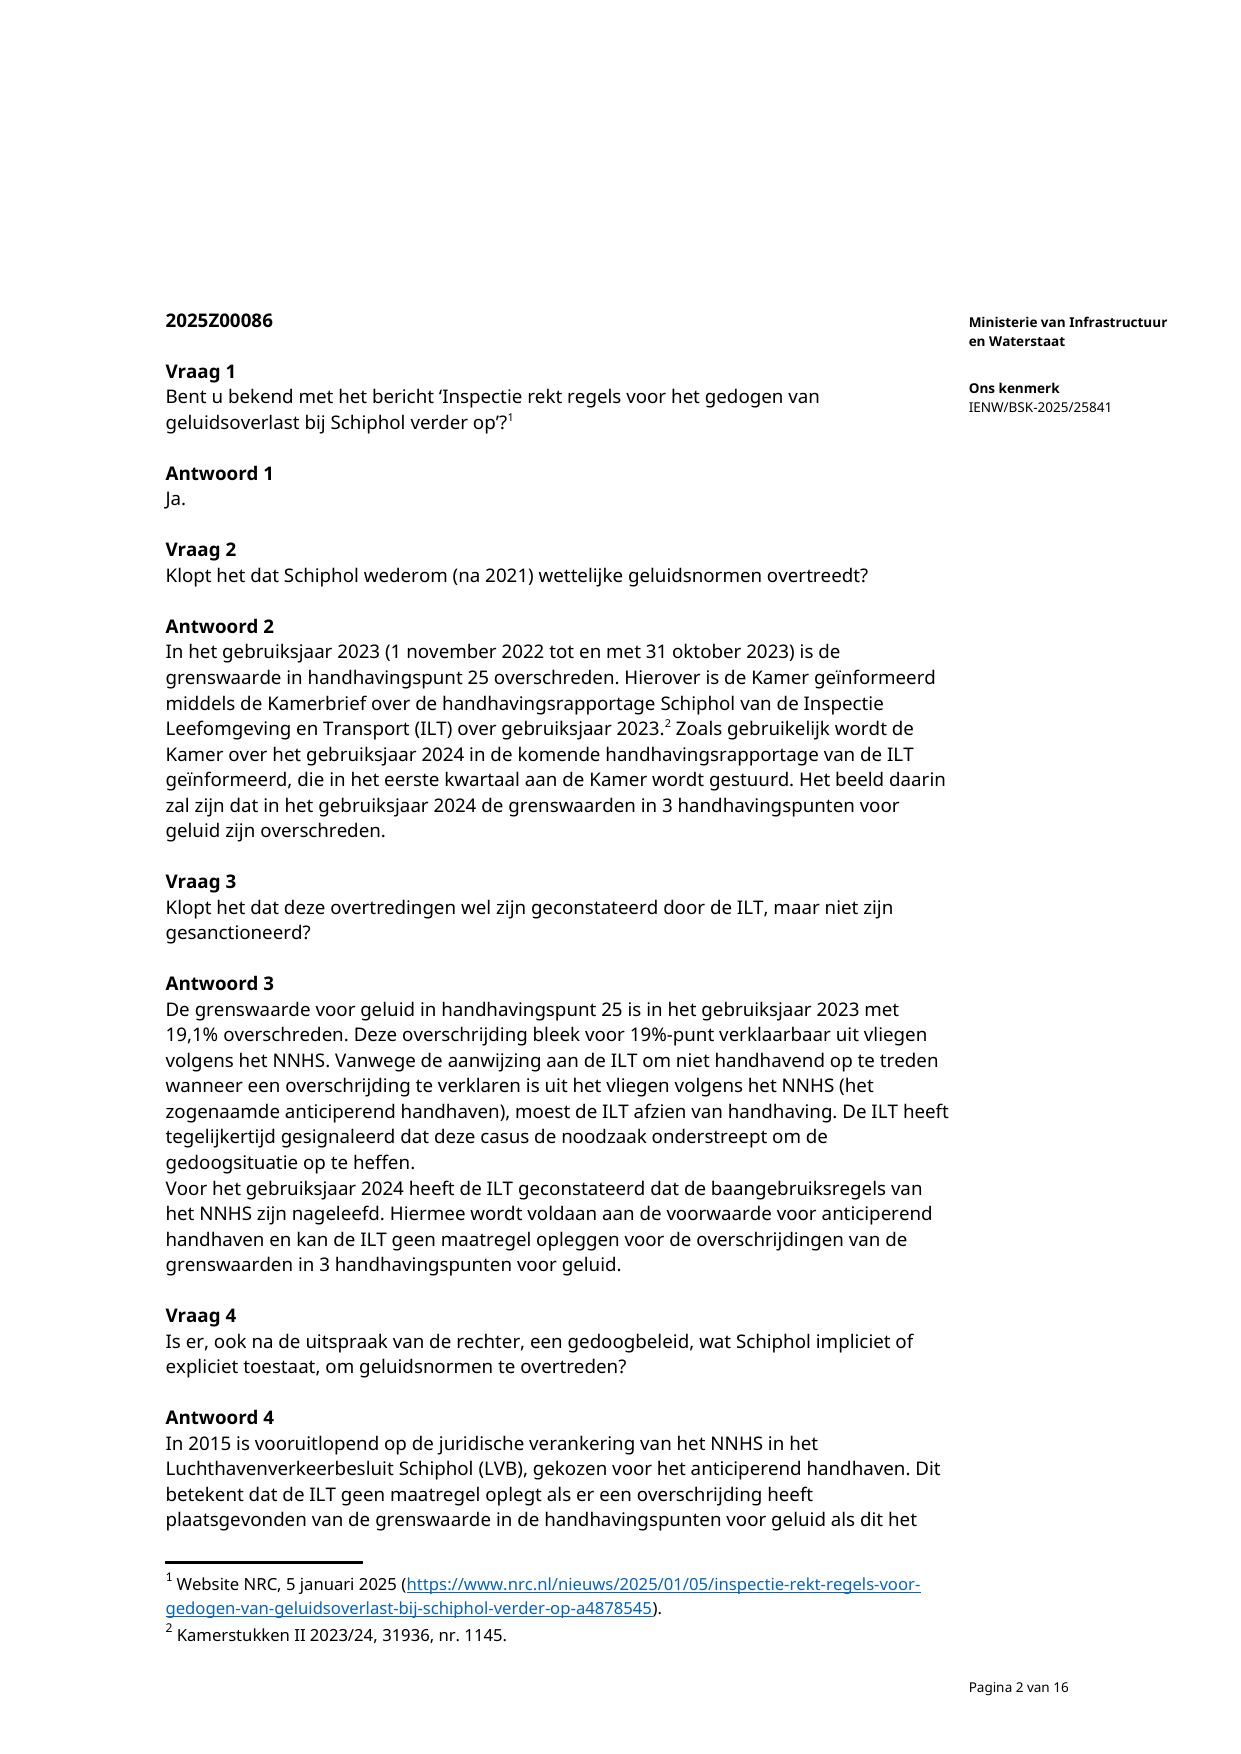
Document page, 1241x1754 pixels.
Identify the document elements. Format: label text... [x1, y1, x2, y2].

text Vraag 3 [165, 868, 951, 894]
text Antwoord 1 [165, 460, 951, 486]
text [165, 1430, 951, 1532]
text Antwoord 4 [165, 1404, 951, 1430]
text De grenswaarde voor geluid in handhavingspunt 25 is in het gebruiksjaar 2023 met 19,1% overschreden. Deze overschrijding bleek voor 19%-punt verklaarbaar uit vliegen volgens het NNHS. Vanwege de aanwijzing aan de ILT om niet handhavend op te treden wanneer een overschrijding te verklaren is uit het vliegen volgens het NNHS (het zogenaamde anticiperend handhaven), moest de ILT afzien van handhaving. De ILT heeft tegelijkertijd gesignaleerd dat deze casus de noodzaak onderstreept om de gedoogsituatie op te heffen. [165, 996, 951, 1175]
text Bent u bekend met het bericht ‘Inspectie rekt regels voor het gedogen van geluidsoverlast bij Schiphol verder op’? [165, 384, 951, 435]
text Antwoord 3 [165, 971, 951, 996]
text Vraag 1 [165, 358, 951, 384]
text 2025Z00086 [165, 307, 951, 333]
text Is er, ook na de uitspraak van de rechter, een gedoogbeleid, wat Schiphol impliciet of expliciet toestaat, om geluidsnormen te overtreden? [165, 1328, 951, 1379]
text Klopt het dat Schiphol wederom (na 2021) wettelijke geluidsnormen overtreedt? [165, 562, 951, 588]
text Vraag 2 [165, 537, 951, 562]
text Voor het gebruiksjaar 2024 heeft de ILT geconstateerd dat de baangebruiksregels van het NNHS zijn nageleefd. Hiermee wordt voldaan aan de voorwaarde voor anticiperend handhaven en kan de ILT geen maatregel opleggen voor de overschrijdingen van de grenswaarden in 3 handhavingspunten voor geluid. [165, 1175, 951, 1277]
text Antwoord 2 [165, 613, 951, 639]
text In het gebruiksjaar 2023 (1 november 2022 tot en met 31 oktober 2023) is de grenswaarde in handhavingspunt 25 overschreden. Hierover is de Kamer geïnformeerd middels de Kamerbrief over de handhavingsrapportage Schiphol van de Inspectie Leefomgeving en Transport (ILT) over gebruiksjaar 2023. Zoals gebruikelijk wordt de Kamer over het gebruiksjaar 2024 in de komende handhavingsrapportage van de ILT geïnformeerd, die in het eerste kwartaal aan de Kamer wordt gestuurd. Het beeld daarin zal zijn dat in het gebruiksjaar 2024 de grenswaarden in 3 handhavingspunten voor geluid zijn overschreden. [165, 639, 951, 843]
text Ja. [165, 486, 951, 511]
text Klopt het dat deze overtredingen wel zijn geconstateerd door de ILT, maar niet zijn gesanctioneerd? [165, 894, 951, 945]
text Vraag 4 [165, 1302, 951, 1328]
